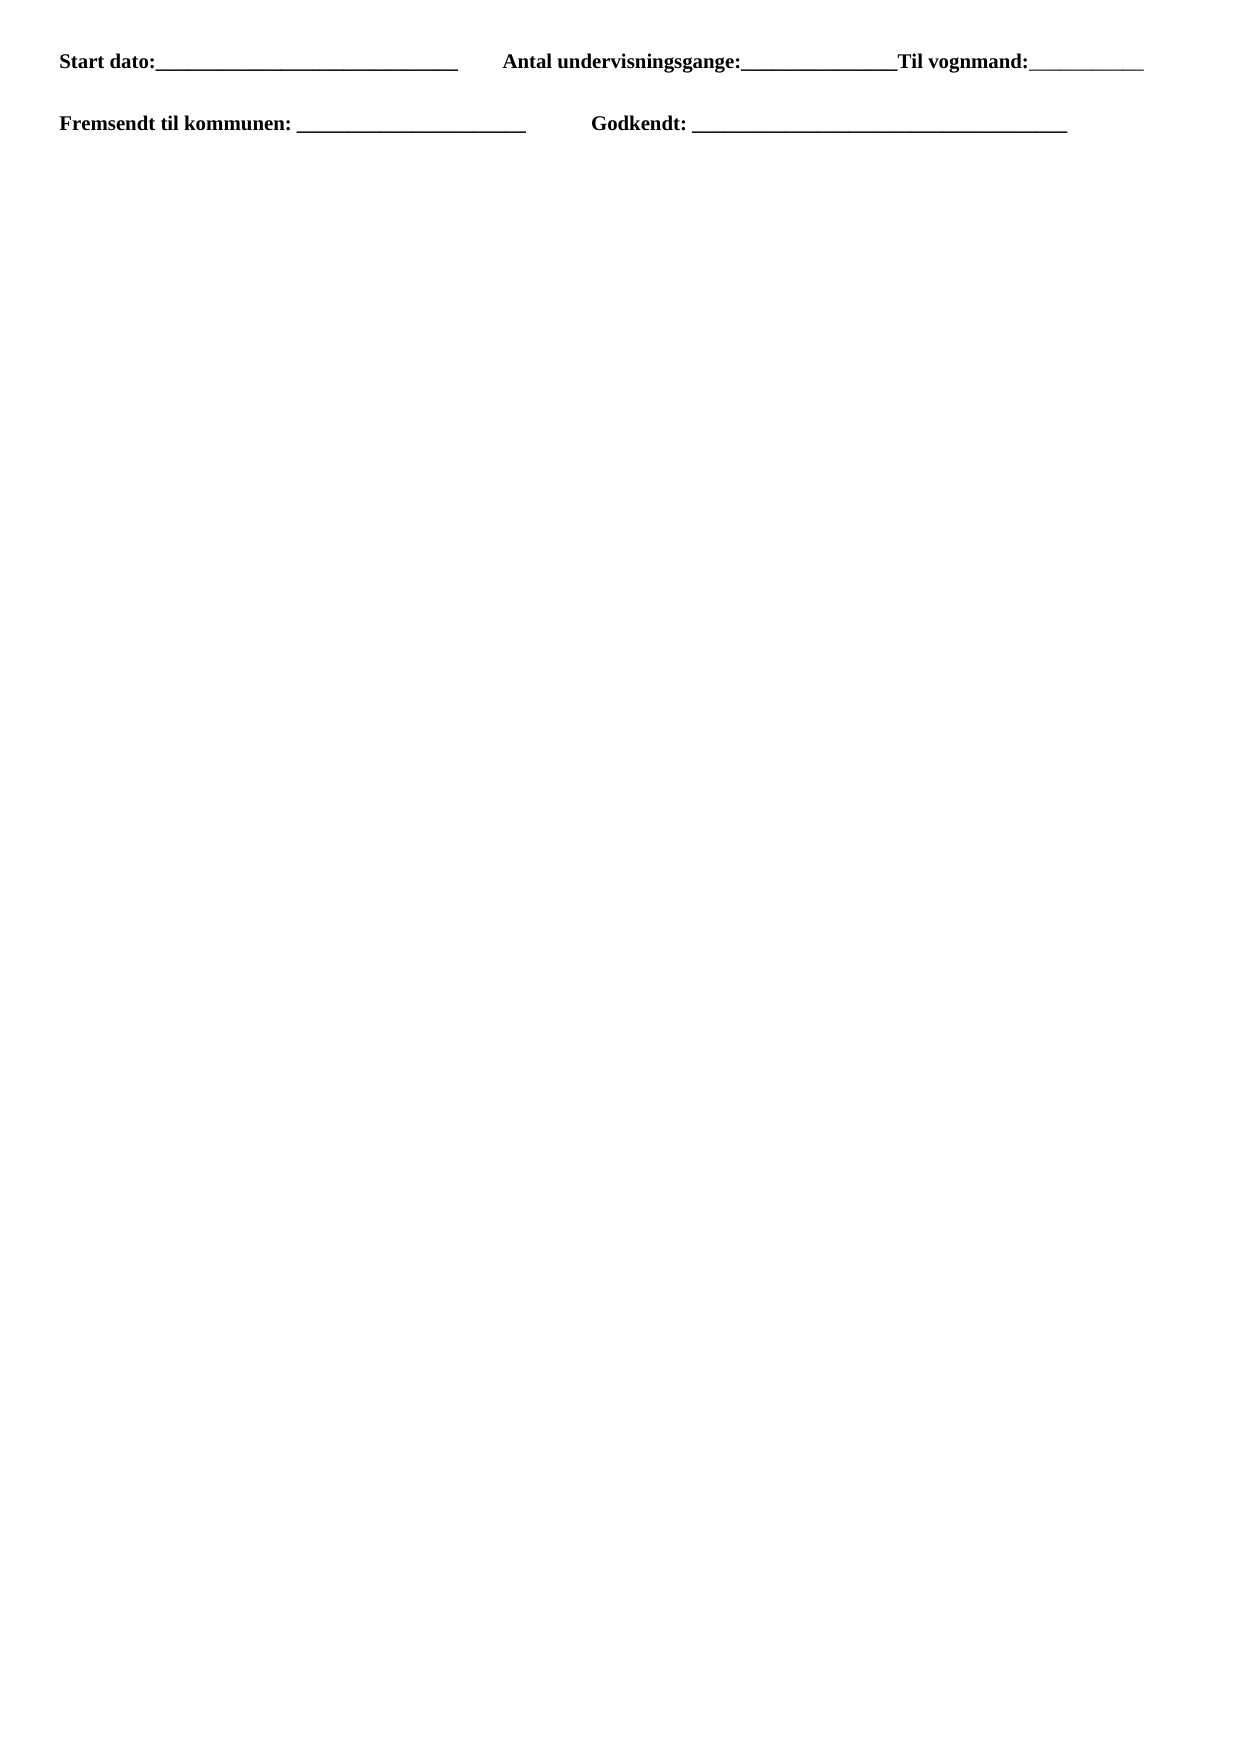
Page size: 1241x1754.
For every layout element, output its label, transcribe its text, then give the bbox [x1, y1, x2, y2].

text Start dato:_____________________________ Antal undervisningsgange:_______________Til vognmand:___________ [59, 49, 1181, 73]
text Fremsendt til kommunen: ______________________ Godkendt: ____________________________________ [59, 111, 1181, 135]
